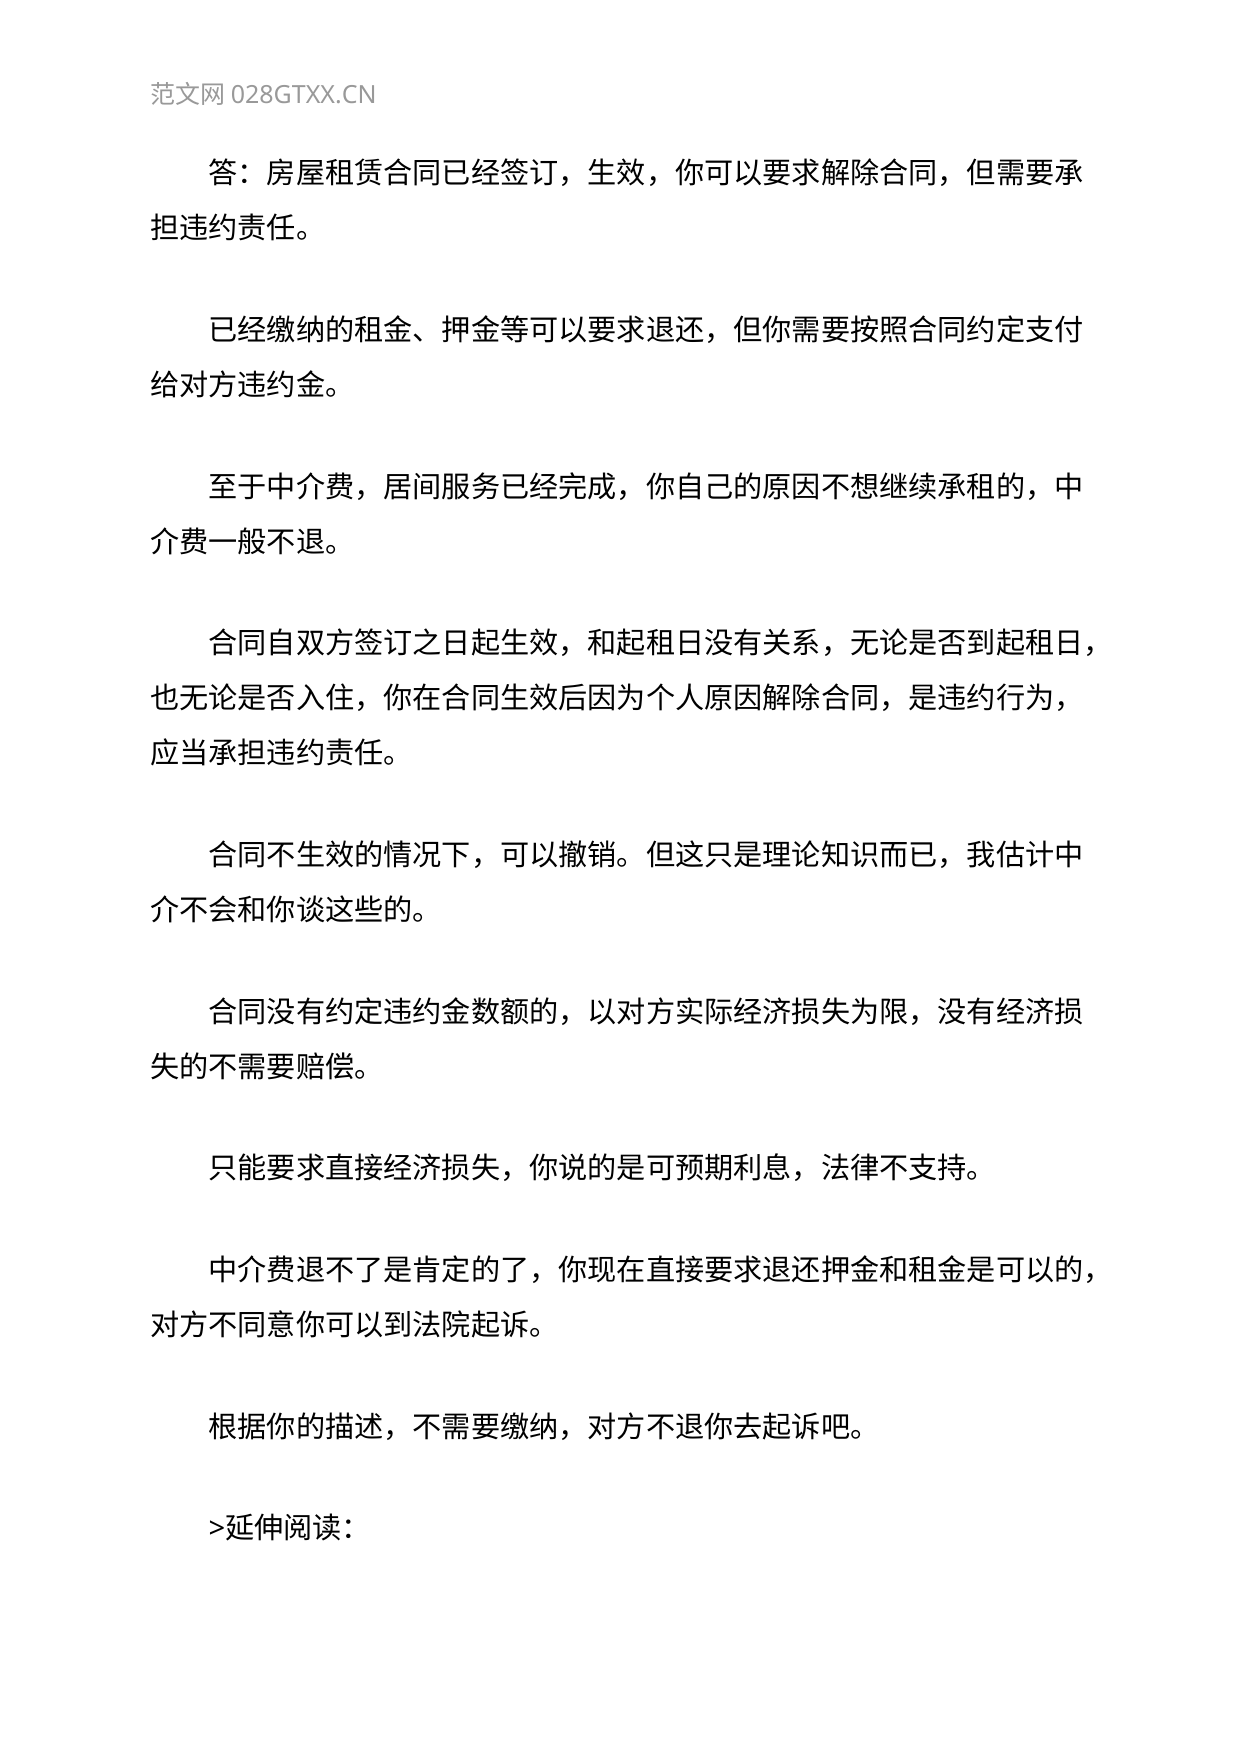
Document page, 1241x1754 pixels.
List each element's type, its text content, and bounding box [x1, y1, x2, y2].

text 合同没有约定违约金数额的，以对方实际经济损失为限，没有经济损失的不需要赔偿。 [150, 988, 1090, 1085]
text 至于中介费，居间服务已经完成，你自己的原因不想继续承租的，中介费一般不退。 [150, 463, 1090, 561]
text 合同自双方签订之日起生效，和起租日没有关系，无论是否到起租日，也无论是否入住，你在合同生效后因为个人原因解除合同，是违约行为，应当承担违约责任。 [150, 620, 1090, 772]
text 中介费退不了是肯定的了，你现在直接要求退还押金和租金是可以的，对方不同意你可以到法院起诉。 [150, 1247, 1090, 1344]
text 已经缴纳的租金、押金等可以要求退还，但你需要按照合同约定支付给对方违约金。 [150, 307, 1090, 404]
text 合同不生效的情况下，可以撤销。但这只是理论知识而已，我估计中介不会和你谈这些的。 [150, 832, 1090, 929]
text 根据你的描述，不需要缴纳，对方不退你去起诉吧。 [150, 1403, 1090, 1446]
text 只能要求直接经济损失，你说的是可预期利息，法律不支持。 [150, 1145, 1090, 1187]
text >延伸阅读： [150, 1505, 1090, 1547]
text 答：房屋租赁合同已经签订，生效，你可以要求解除合同，但需要承担违约责任。 [150, 150, 1090, 247]
